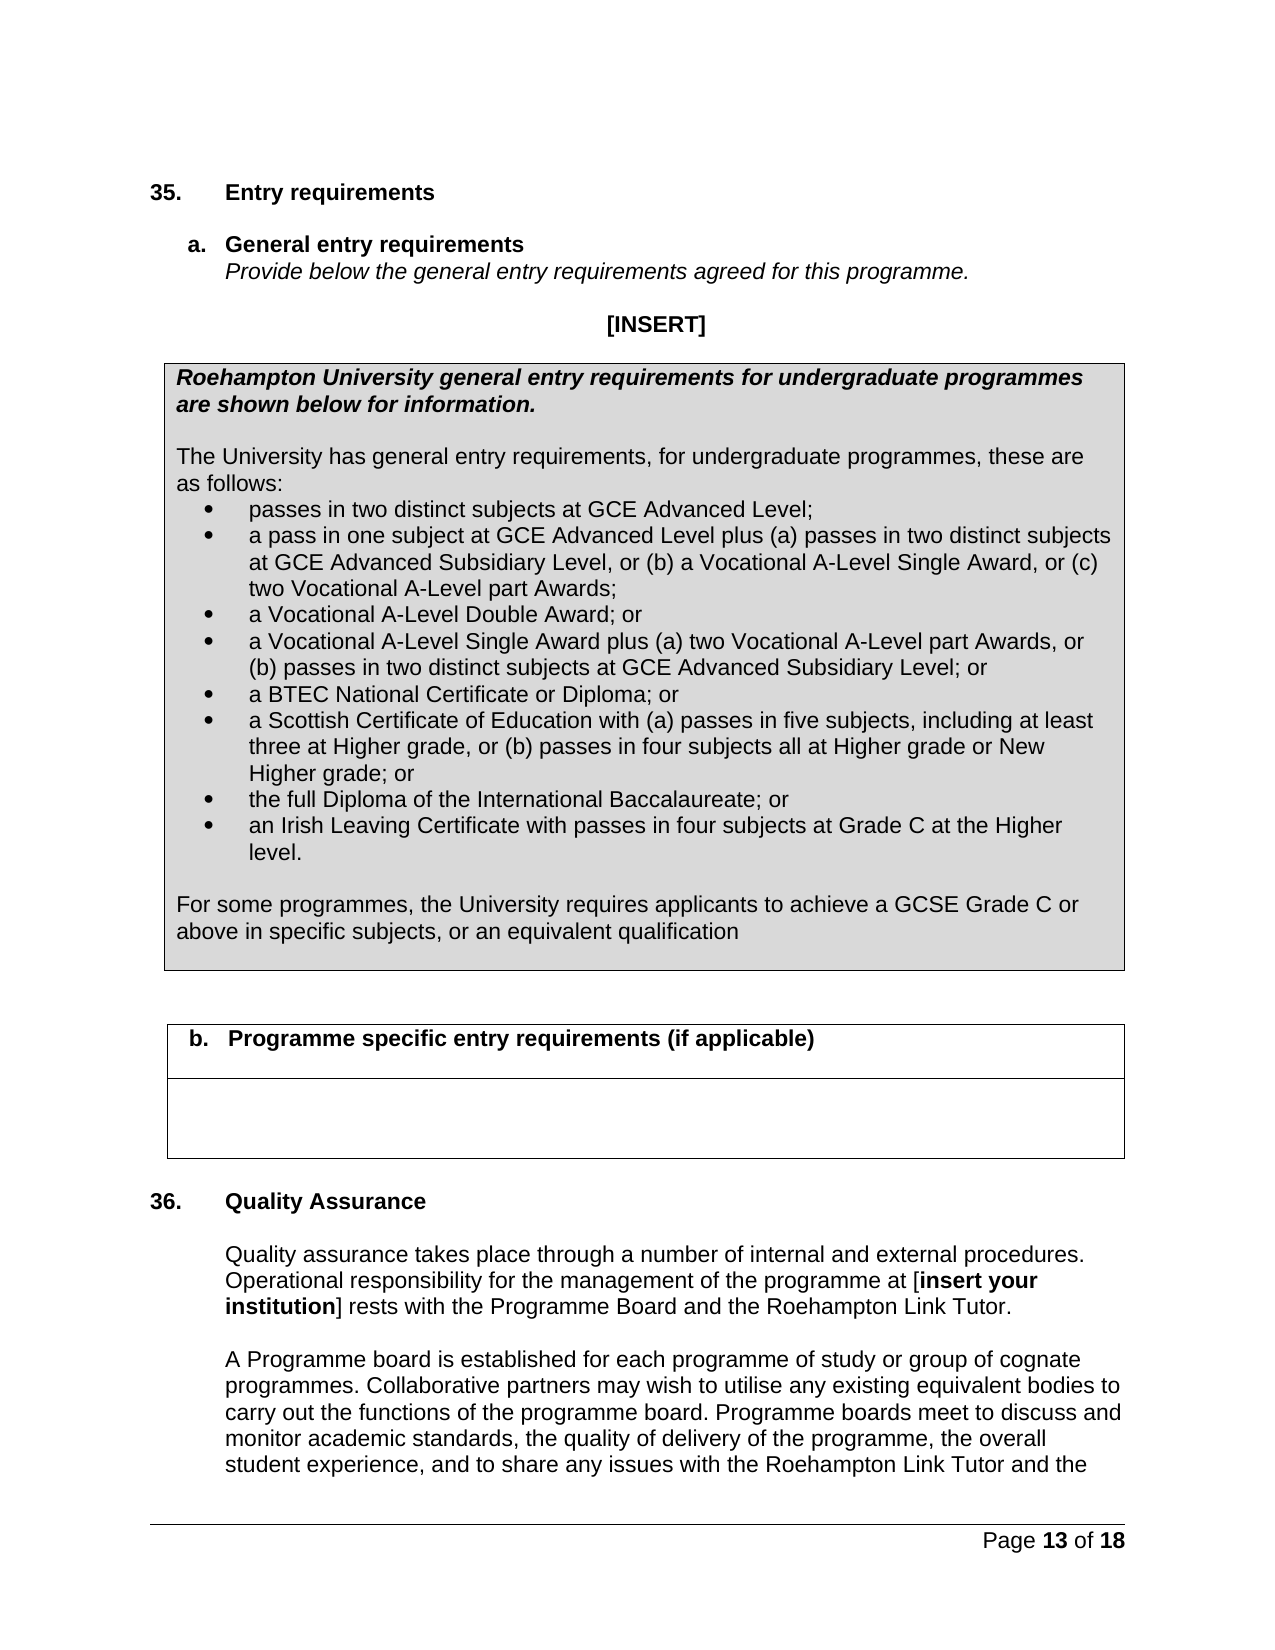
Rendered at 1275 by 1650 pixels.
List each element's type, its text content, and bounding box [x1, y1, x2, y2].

text Provide below the general entry requirements agreed for this programme. [187, 258, 1125, 284]
text [INSERT] [187, 311, 1125, 337]
table_cell [168, 1079, 1124, 1158]
table_header Roehampton University general entry requirements for undergraduate programmes are shown below for information. The University has general entry requirements, for undergraduate programmes, these are as follows: passes in two distinct subjects at GCE Advanced Level; a pass in one subject at GCE Advanced Level plus (a) passes in two distinct subjects at GCE Advanced Subsidiary Level, or (b) a Vocational A-Level Single Award, or (c) two Vocational A-Level part Awards; a Vocational A-Level Double Award; or a Vocational A-Level Single Award plus (a) two Vocational A-Level part Awards, or (b) passes in two distinct subjects at GCE Advanced Subsidiary Level; or a BTEC National Certificate or Diploma; or a Scottish Certificate of Education with (a) passes in five subjects, including at least three at Higher grade, or (b) passes in four subjects all at Higher grade or New Higher grade; or the full Diploma of the International Baccalaureate; or an Irish Leaving Certificate with passes in four subjects at Grade C at the Higher level. For some programmes, the University requires applicants to achieve a GCSE Grade C or above in specific subjects, or an equivalent qualification [165, 364, 1124, 970]
table_header Programme specific entry requirements (if applicable) [168, 1025, 1124, 1078]
list Entry requirements [150, 179, 1125, 205]
text Quality assurance takes place through a number of internal and external procedures. Operational responsibility for the management of the programme at [insert your institution] rests with the Programme Board and the Roehampton Link Tutor. [225, 1241, 1125, 1319]
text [225, 1346, 1125, 1478]
list Quality Assurance [150, 1188, 1125, 1214]
list General entry requirements [187, 231, 1125, 258]
